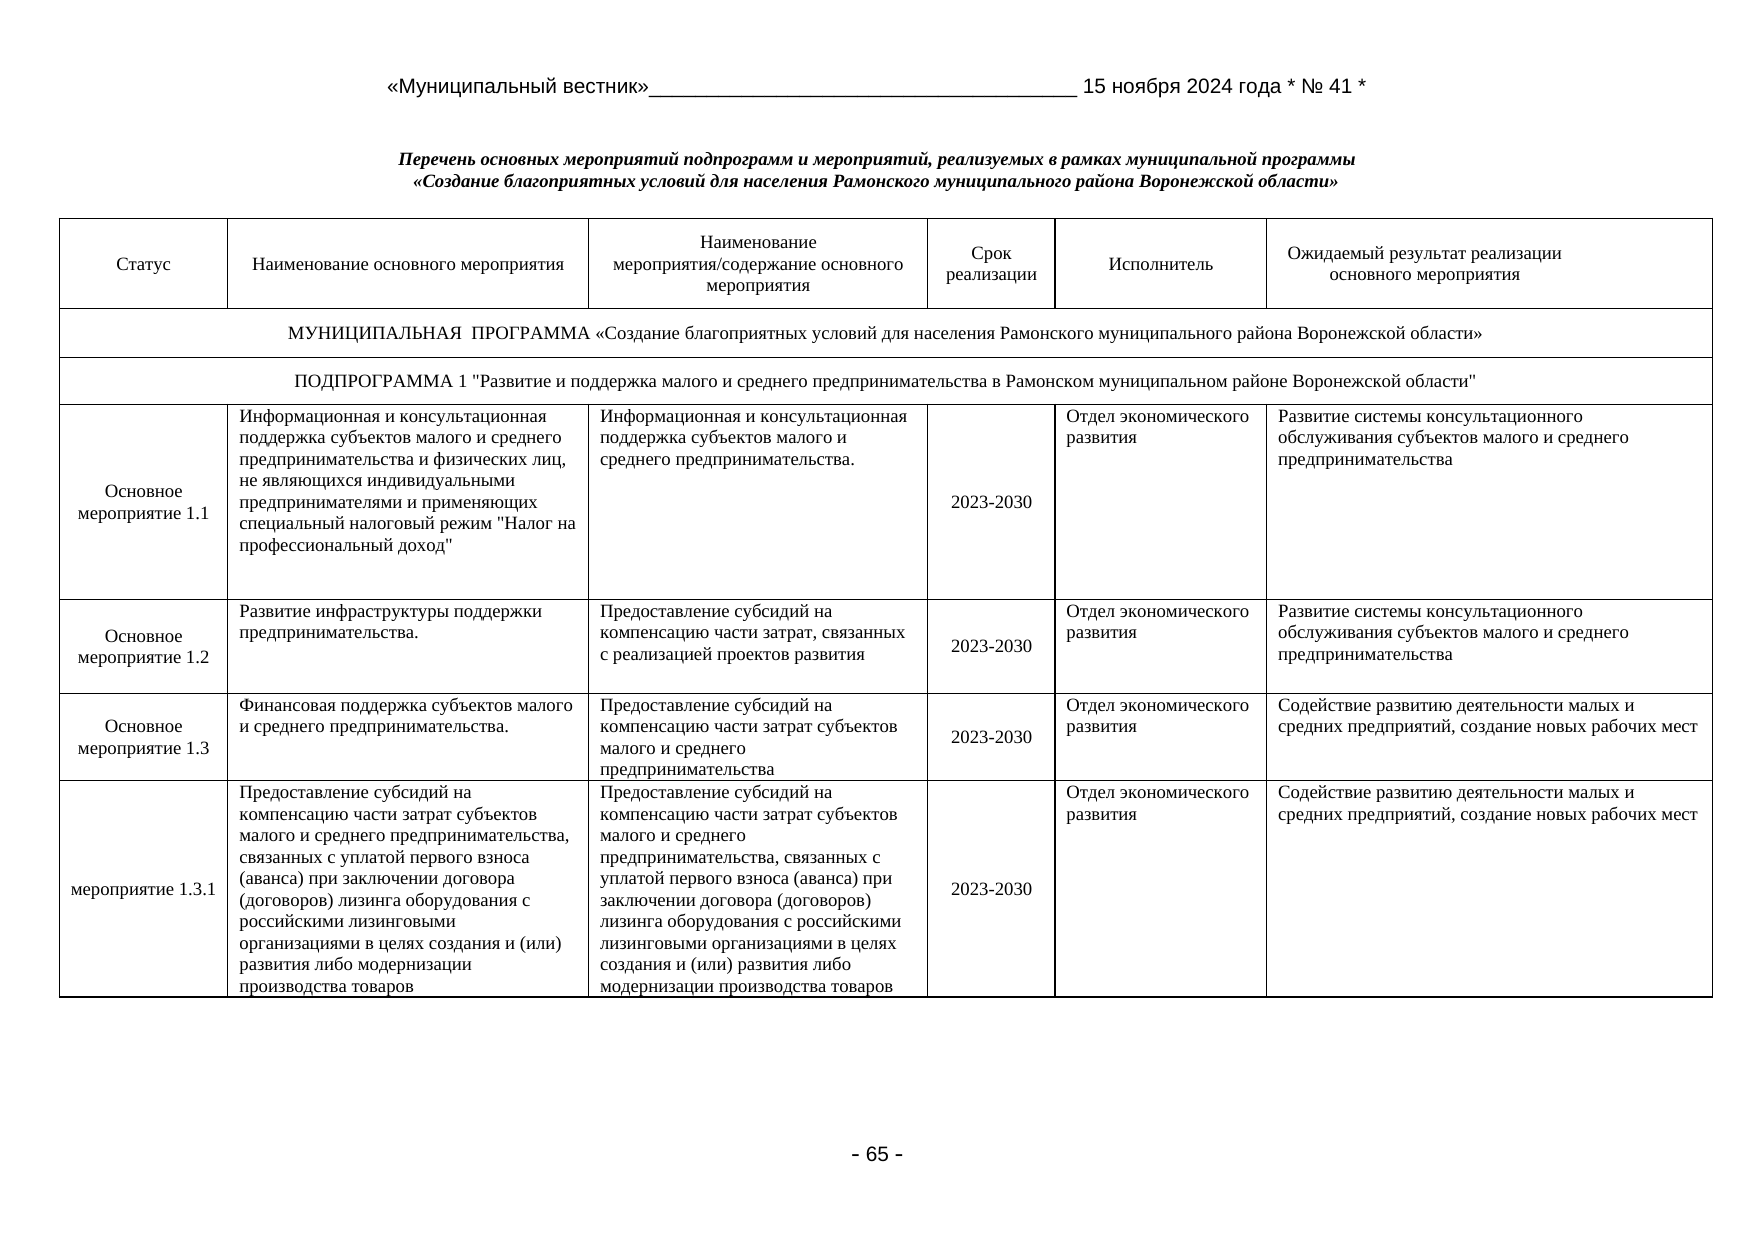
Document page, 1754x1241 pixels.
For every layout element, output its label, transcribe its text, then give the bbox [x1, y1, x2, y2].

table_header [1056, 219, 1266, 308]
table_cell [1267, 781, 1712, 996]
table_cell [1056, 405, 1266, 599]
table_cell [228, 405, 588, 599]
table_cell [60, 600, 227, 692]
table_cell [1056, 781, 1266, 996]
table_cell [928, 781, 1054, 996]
text Перечень основных мероприятий подпрограмм и мероприятий, реализуемых в рамках муниципальной программы [89, 148, 1665, 169]
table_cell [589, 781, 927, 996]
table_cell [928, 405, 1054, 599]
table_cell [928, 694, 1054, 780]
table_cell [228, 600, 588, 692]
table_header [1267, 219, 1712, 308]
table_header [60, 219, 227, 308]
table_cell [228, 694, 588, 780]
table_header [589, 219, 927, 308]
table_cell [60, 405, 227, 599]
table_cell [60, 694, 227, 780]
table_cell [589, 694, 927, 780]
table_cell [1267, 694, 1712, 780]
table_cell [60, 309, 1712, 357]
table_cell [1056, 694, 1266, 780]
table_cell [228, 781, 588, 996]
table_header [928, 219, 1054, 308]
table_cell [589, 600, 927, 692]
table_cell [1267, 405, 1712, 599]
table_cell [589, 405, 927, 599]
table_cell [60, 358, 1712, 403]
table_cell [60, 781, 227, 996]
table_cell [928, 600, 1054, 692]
text «Создание благоприятных условий для населения Рамонского муниципального района Воронежской области» [89, 169, 1665, 191]
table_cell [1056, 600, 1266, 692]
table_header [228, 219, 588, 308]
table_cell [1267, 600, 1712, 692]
